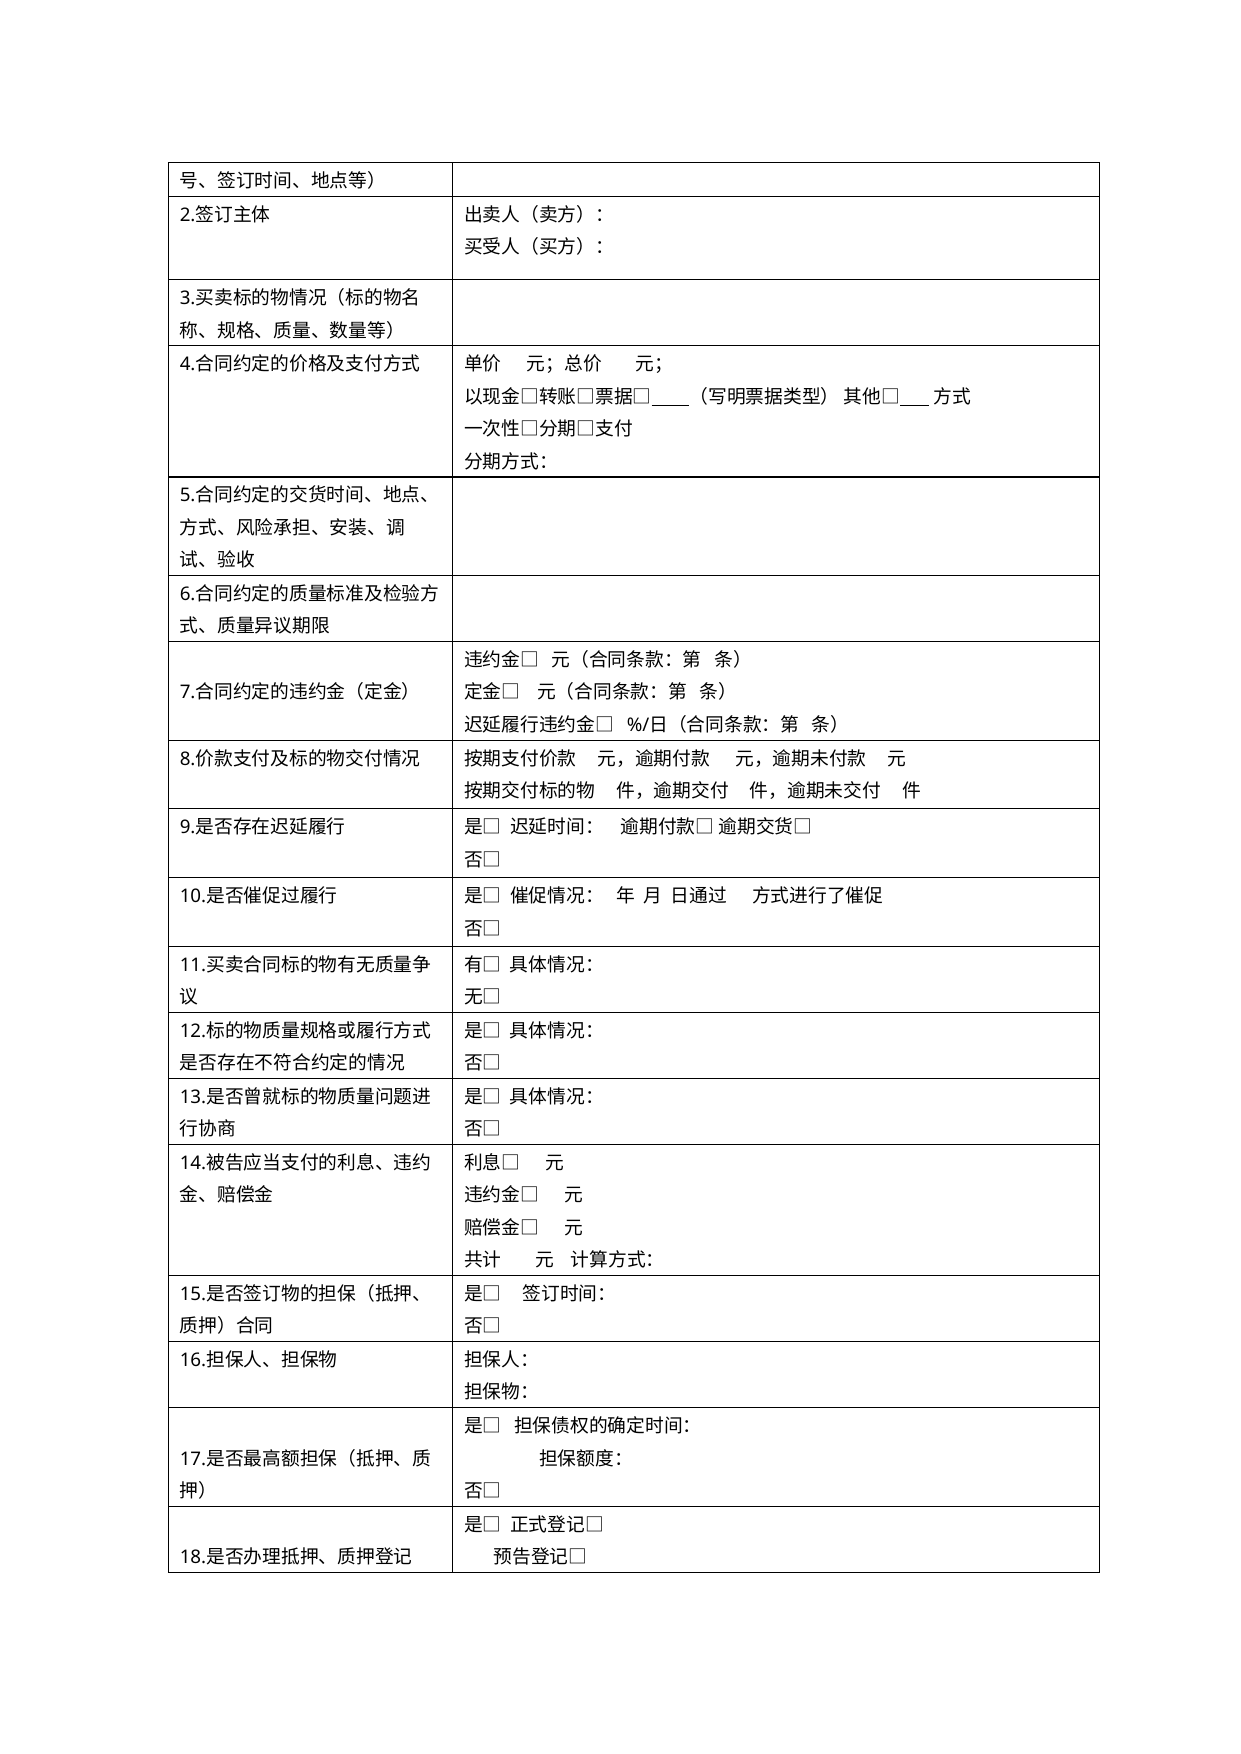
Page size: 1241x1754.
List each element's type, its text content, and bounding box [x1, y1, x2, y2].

table_cell 有□ 具体情况： 无□ [453, 947, 1099, 1012]
table_cell [453, 280, 1099, 345]
table_cell 5.合同约定的交货时间、地点、方式、风险承担、安装、调试、验收 [169, 478, 452, 575]
table_cell 9.是否存在迟延履行 [169, 809, 452, 877]
table_cell 4.合同约定的价格及支付方式 [169, 346, 452, 476]
table_cell 14.被告应当支付的利息、违约金、赔偿金 [169, 1145, 452, 1275]
table_cell 10.是否催促过履行 [169, 878, 452, 946]
table_cell 8.价款支付及标的物交付情况 [169, 741, 452, 808]
table_cell 3.买卖标的物情况（标的物名称、规格、质量、数量等） [169, 280, 452, 345]
table_cell 17.是否最高额担保（抵押、质押） [169, 1408, 452, 1506]
table_cell 是□ 签订时间： 否□ [453, 1276, 1099, 1341]
table_cell 12.标的物质量规格或履行方式是否存在不符合约定的情况 [169, 1013, 452, 1078]
table_cell 按期支付价款 元，逾期付款 元，逾期未付款 元 按期交付标的物 件，逾期交付 件，逾期未交付 件 [453, 741, 1099, 808]
table_cell 是□ 具体情况： 否□ [453, 1079, 1099, 1144]
table_cell 11.买卖合同标的物有无质量争议 [169, 947, 452, 1012]
table_cell 利息□ 元 违约金□ 元 赔偿金□ 元 共计 元 计算方式： [453, 1145, 1099, 1275]
table_cell 出卖人（卖方）： 买受人（买方）： [453, 197, 1099, 279]
table_cell 13.是否曾就标的物质量问题进行协商 [169, 1079, 452, 1144]
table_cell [169, 163, 452, 196]
table_cell [453, 576, 1099, 641]
table_cell 7.合同约定的违约金（定金） [169, 642, 452, 739]
table_cell 16.担保人、担保物 [169, 1342, 452, 1407]
table_cell 2.签订主体 [169, 197, 452, 279]
table_cell 18.是否办理抵押、质押登记 [169, 1507, 452, 1572]
table_cell 是□ 担保债权的确定时间： 担保额度： 否□ [453, 1408, 1099, 1506]
table_cell 担保人： 担保物： [453, 1342, 1099, 1407]
table_cell 是□ 迟延时间： 逾期付款□ 逾期交货□ 否□ [453, 809, 1099, 877]
table_cell 是□ 催促情况： 年 月 日通过 方式进行了催促 否□ [453, 878, 1099, 946]
table_cell 15.是否签订物的担保（抵押、质押）合同 [169, 1276, 452, 1341]
table_cell [453, 163, 1099, 196]
table_cell 6.合同约定的质量标准及检验方式、质量异议期限 [169, 576, 452, 641]
table_cell 违约金□ 元（合同条款：第 条） 定金□ 元（合同条款：第 条） 迟延履行违约金□ %/日（合同条款：第 条） [453, 642, 1099, 739]
table_cell 是□ 具体情况： 否□ [453, 1013, 1099, 1078]
table_cell 单价 元；总价 元； 以现金□转账□票据□ （写明票据类型） 其他□ 方式 一次性□分期□支付 分期方式： [453, 346, 1099, 476]
table_cell 是□ 正式登记□ 预告登记□ 否□ [453, 1507, 1099, 1572]
table_cell [453, 478, 1099, 575]
